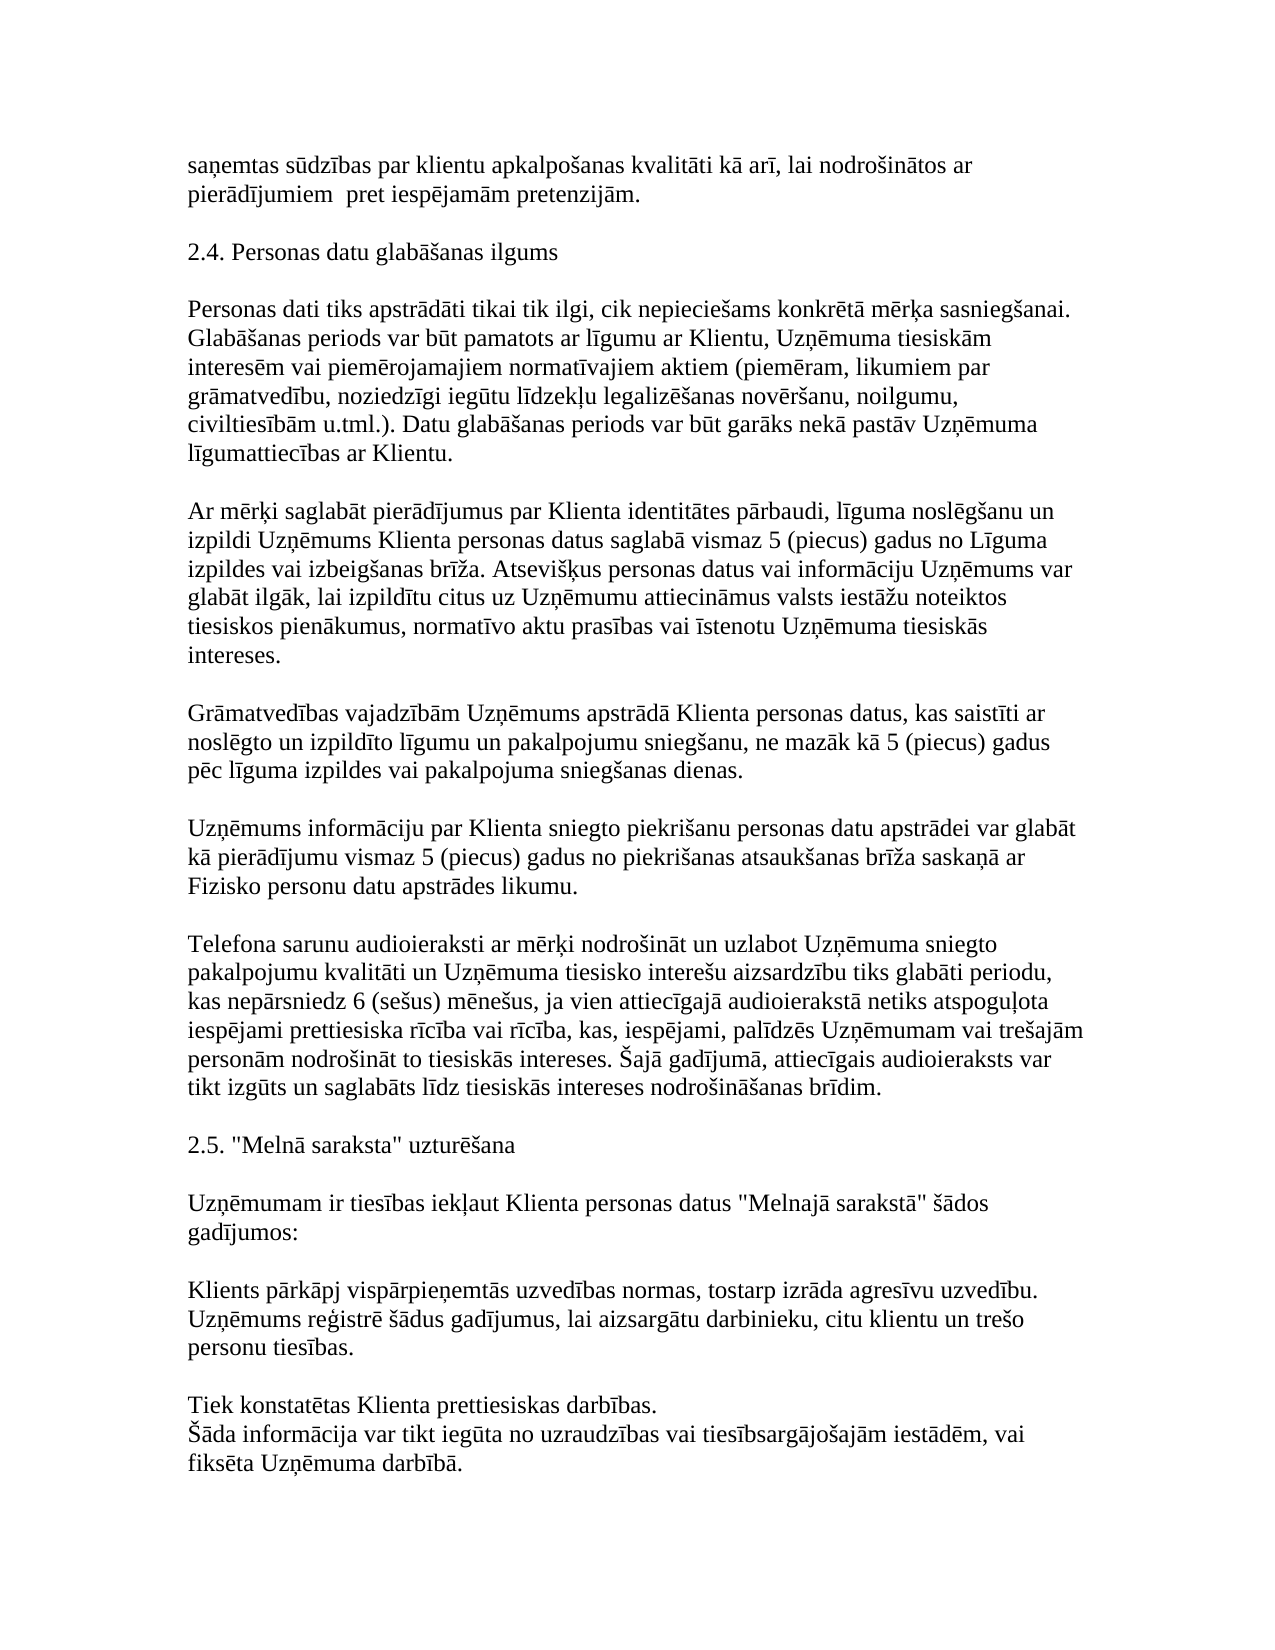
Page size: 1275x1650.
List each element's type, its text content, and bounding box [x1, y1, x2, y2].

text Ar mērķi saglabāt pierādījumus par Klienta identitātes pārbaudi, līguma noslēgšanu un izpildi Uzņēmums Klienta personas datus saglabā vismaz 5 (piecus) gadus no Līguma izpildes vai izbeigšanas brīža. Atsevišķus personas datus vai informāciju Uzņēmums var glabāt ilgāk, lai izpildītu citus uz Uzņēmumu attiecināmus valsts iestāžu noteiktos tiesiskos pienākumus, normatīvo aktu prasības vai īstenotu Uzņēmuma tiesiskās intereses. [187, 496, 1087, 669]
text Klients pārkāpj vispārpieņemtās uzvedības normas, tostarp izrāda agresīvu uzvedību. Uzņēmums reģistrē šādus gadījumus, lai aizsargātu darbinieku, citu klientu un trešo personu tiesības. [187, 1275, 1087, 1361]
text 2.5. "Melnā saraksta" uzturēšana [187, 1130, 1087, 1159]
text Uzņēmumam ir tiesības iekļaut Klienta personas datus "Melnajā sarakstā" šādos gadījumos: [187, 1188, 1087, 1246]
text Grāmatvedības vajadzībām Uzņēmums apstrādā Klienta personas datus, kas saistīti ar noslēgto un izpildīto līgumu un pakalpojumu sniegšanu, ne mazāk kā 5 (piecus) gadus pēc līguma izpildes vai pakalpojuma sniegšanas dienas. [187, 698, 1087, 784]
text Uzņēmums informāciju par Klienta sniegto piekrišanu personas datu apstrādei var glabāt kā pierādījumu vismaz 5 (piecus) gadus no piekrišanas atsaukšanas brīža saskaņā ar Fizisko personu datu apstrādes likumu. [187, 813, 1087, 899]
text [187, 150, 1087, 207]
text 2.4. Personas datu glabāšanas ilgums [187, 237, 1087, 265]
text Telefona sarunu audioieraksti ar mērķi nodrošināt un uzlabot Uzņēmuma sniegto pakalpojumu kvalitāti un Uzņēmuma tiesisko interešu aizsardzību tiks glabāti periodu, kas nepārsniedz 6 (sešus) mēnešus, ja vien attiecīgajā audioierakstā netiks atspoguļota iespējami prettiesiska rīcība vai rīcība, kas, iespējami, palīdzēs Uzņēmumam vai trešajām personām nodrošināt to tiesiskās intereses. Šajā gadījumā, attiecīgais audioieraksts var tikt izgūts un saglabāts līdz tiesiskās intereses nodrošināšanas brīdim. [187, 929, 1087, 1101]
text Tiek konstatētas Klienta prettiesiskas darbības. Šāda informācija var tikt iegūta no uzraudzības vai tiesībsargājošajām iestādēm, vai fiksēta Uzņēmuma darbībā. [187, 1390, 1087, 1477]
text Personas dati tiks apstrādāti tikai tik ilgi, cik nepieciešams konkrētā mērķa sasniegšanai. Glabāšanas periods var būt pamatots ar līgumu ar Klientu, Uzņēmuma tiesiskām interesēm vai piemērojamajiem normatīvajiem aktiem (piemēram, likumiem par grāmatvedību, noziedzīgi iegūtu līdzekļu legalizēšanas novēršanu, noilgumu, civiltiesībām u.tml.). Datu glabāšanas periods var būt garāks nekā pastāv Uzņēmuma līgumattiecības ar Klientu. [187, 294, 1087, 467]
